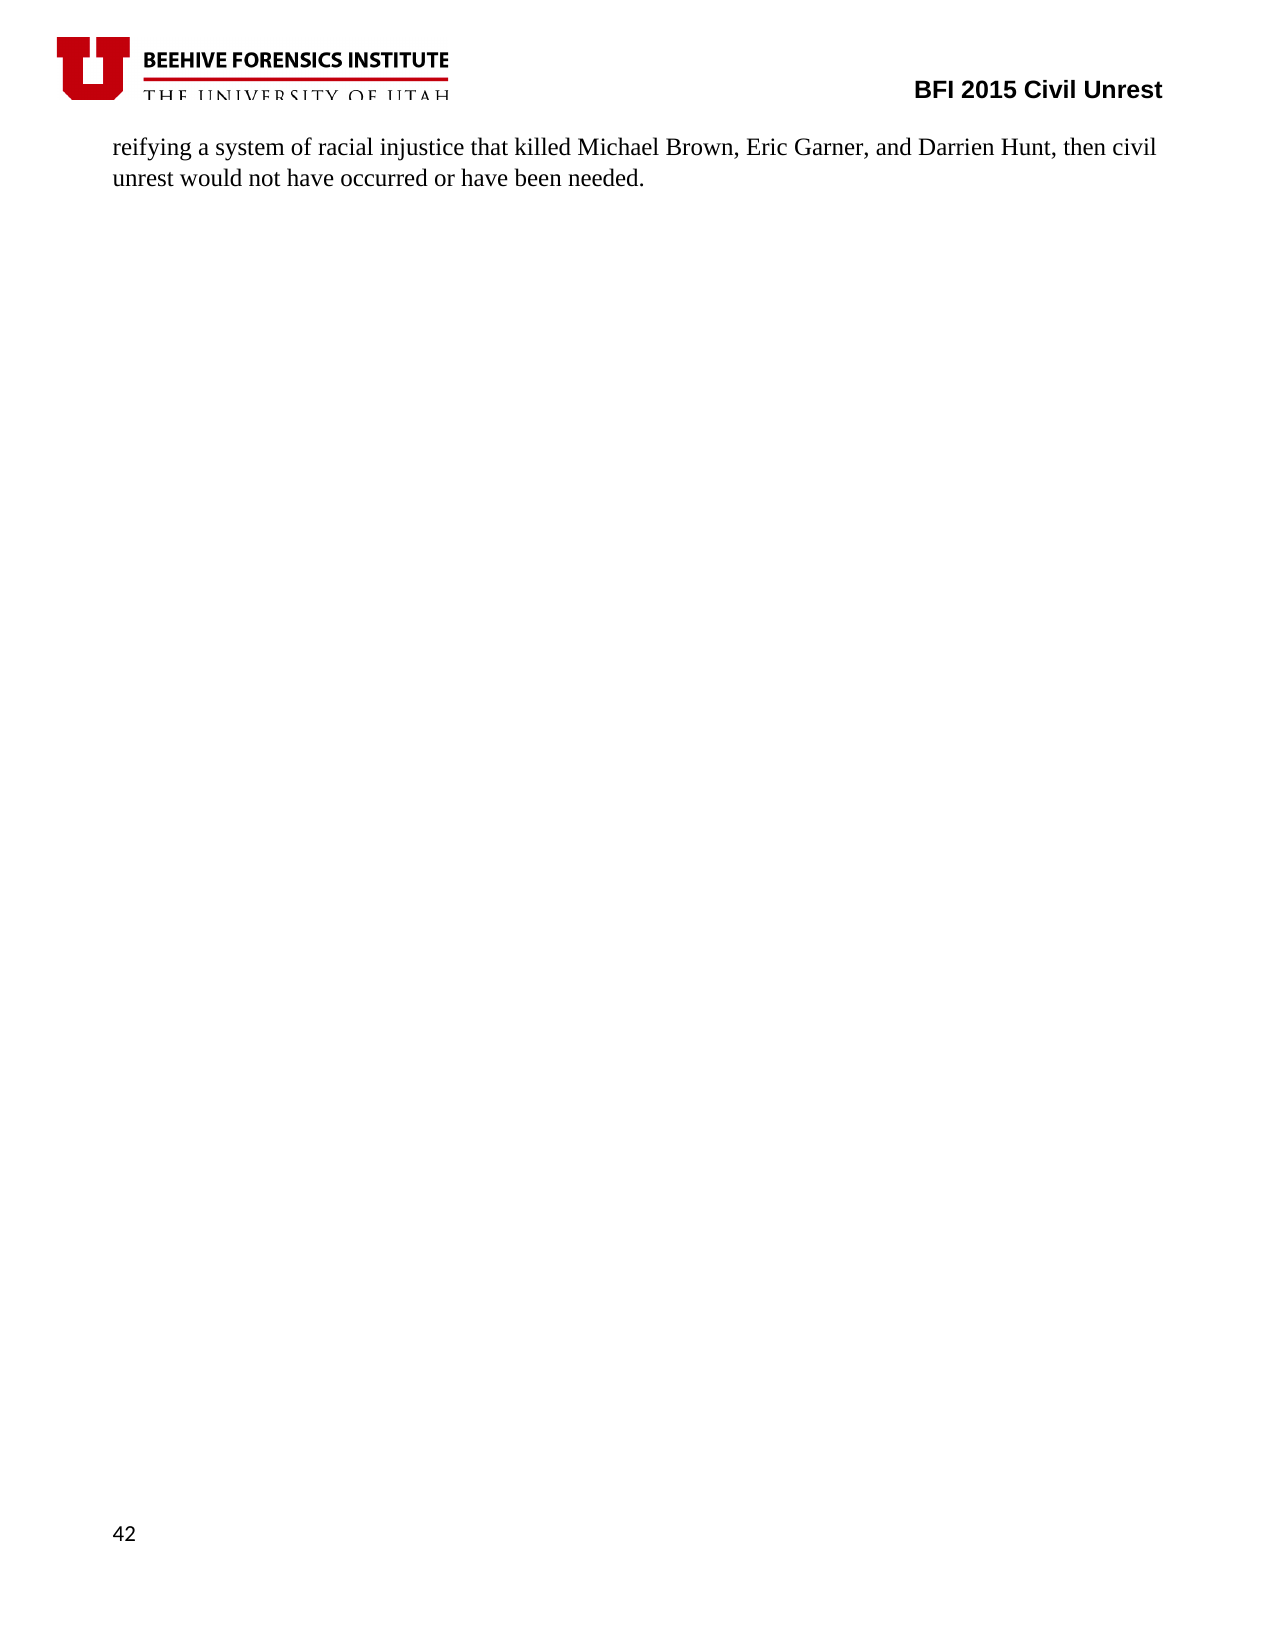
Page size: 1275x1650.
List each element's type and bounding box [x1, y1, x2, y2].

picture [56, 37, 449, 100]
text [112, 132, 1162, 192]
